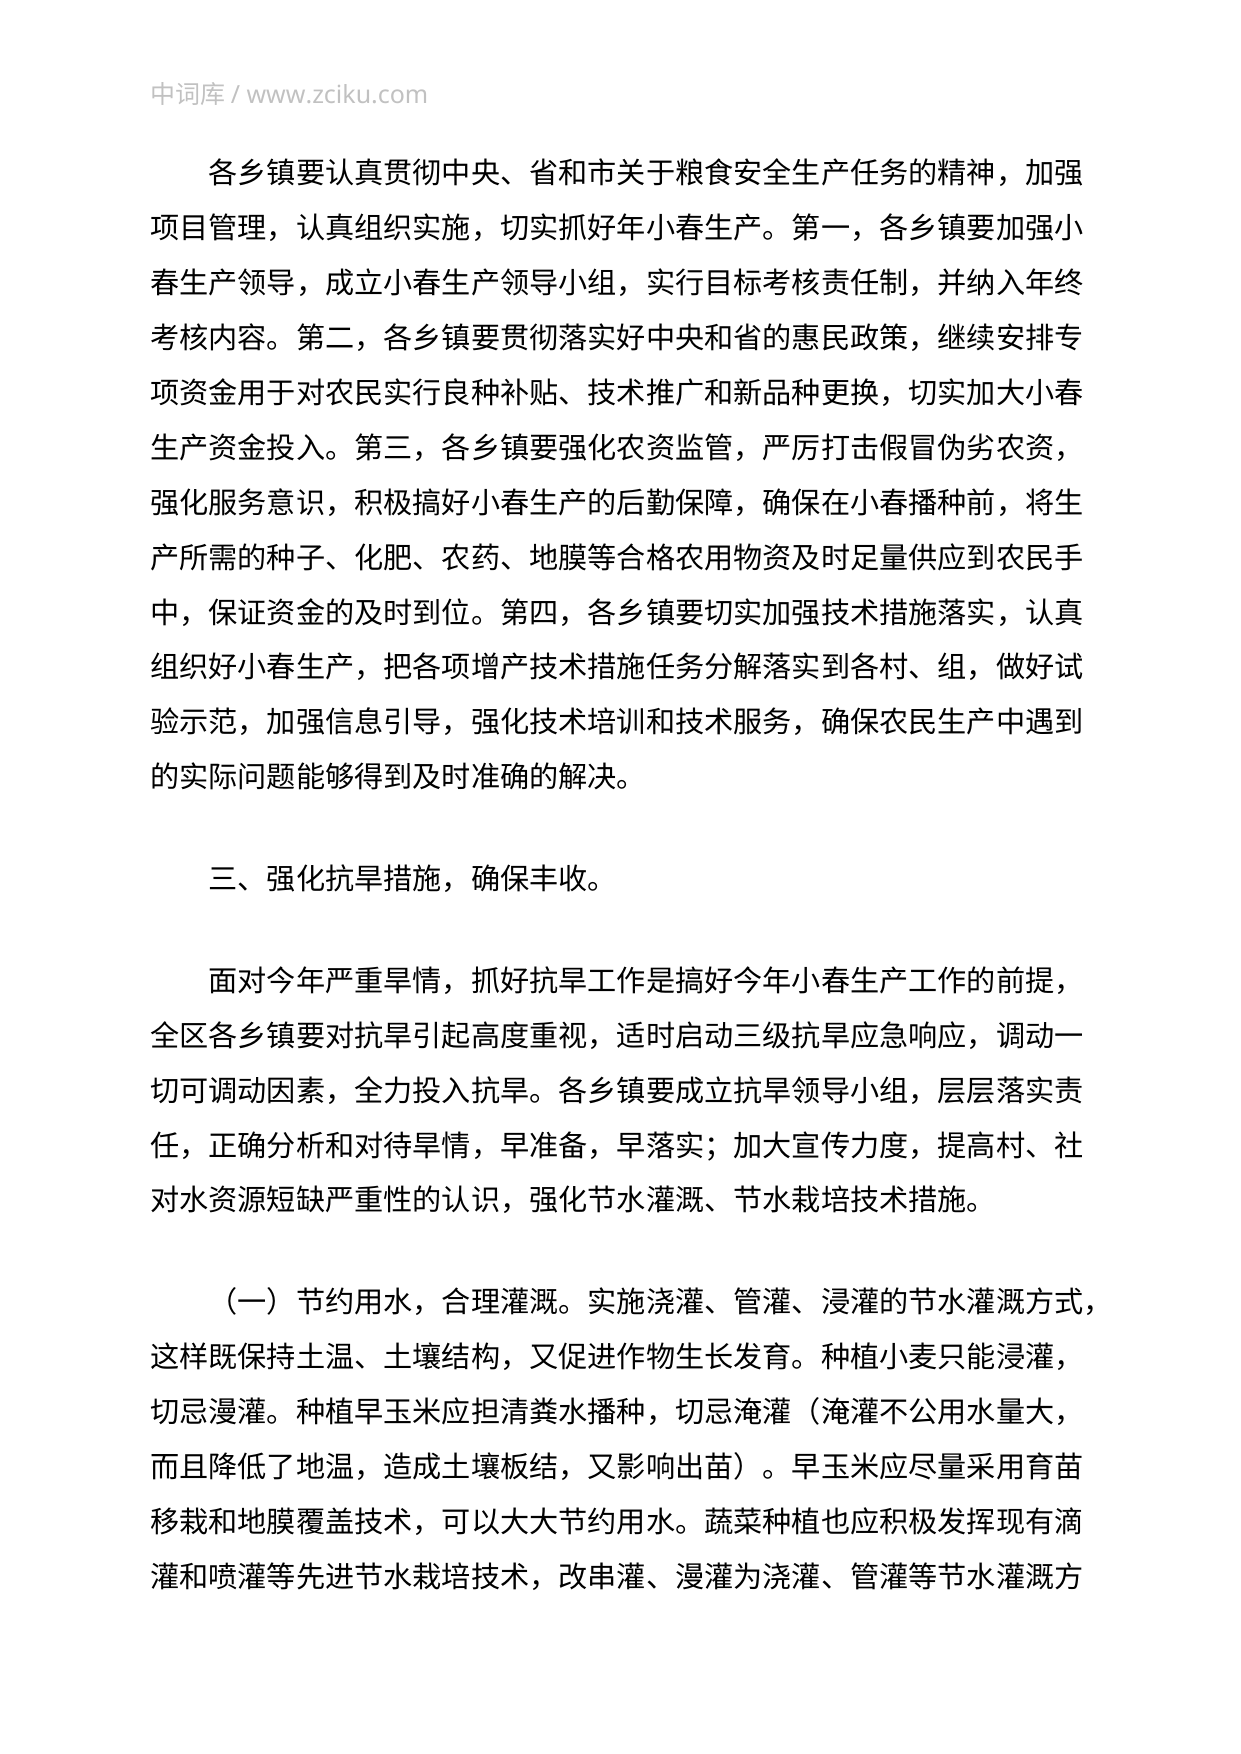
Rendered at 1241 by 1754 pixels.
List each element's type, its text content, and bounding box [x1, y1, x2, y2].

text 三、强化抗旱措施，确保丰收。 [150, 856, 1090, 898]
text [150, 1279, 1090, 1596]
text 面对今年严重旱情，抓好抗旱工作是搞好今年小春生产工作的前提，全区各乡镇要对抗旱引起高度重视，适时启动三级抗旱应急响应，调动一切可调动因素，全力投入抗旱。各乡镇要成立抗旱领导小组，层层落实责任，正确分析和对待旱情，早准备，早落实；加大宣传力度，提高村、社对水资源短缺严重性的认识，强化节水灌溉、节水栽培技术措施。 [150, 957, 1090, 1219]
text 各乡镇要认真贯彻中央、省和市关于粮食安全生产任务的精神，加强项目管理，认真组织实施，切实抓好年小春生产。第一，各乡镇要加强小春生产领导，成立小春生产领导小组，实行目标考核责任制，并纳入年终考核内容。第二，各乡镇要贯彻落实好中央和省的惠民政策，继续安排专项资金用于对农民实行良种补贴、技术推广和新品种更换，切实加大小春生产资金投入。第三，各乡镇要强化农资监管，严厉打击假冒伪劣农资，强化服务意识，积极搞好小春生产的后勤保障，确保在小春播种前，将生产所需的种子、化肥、农药、地膜等合格农用物资及时足量供应到农民手中，保证资金的及时到位。第四，各乡镇要切实加强技术措施落实，认真组织好小春生产，把各项增产技术措施任务分解落实到各村、组，做好试验示范，加强信息引导，强化技术培训和技术服务，确保农民生产中遇到的实际问题能够得到及时准确的解决。 [150, 150, 1090, 796]
